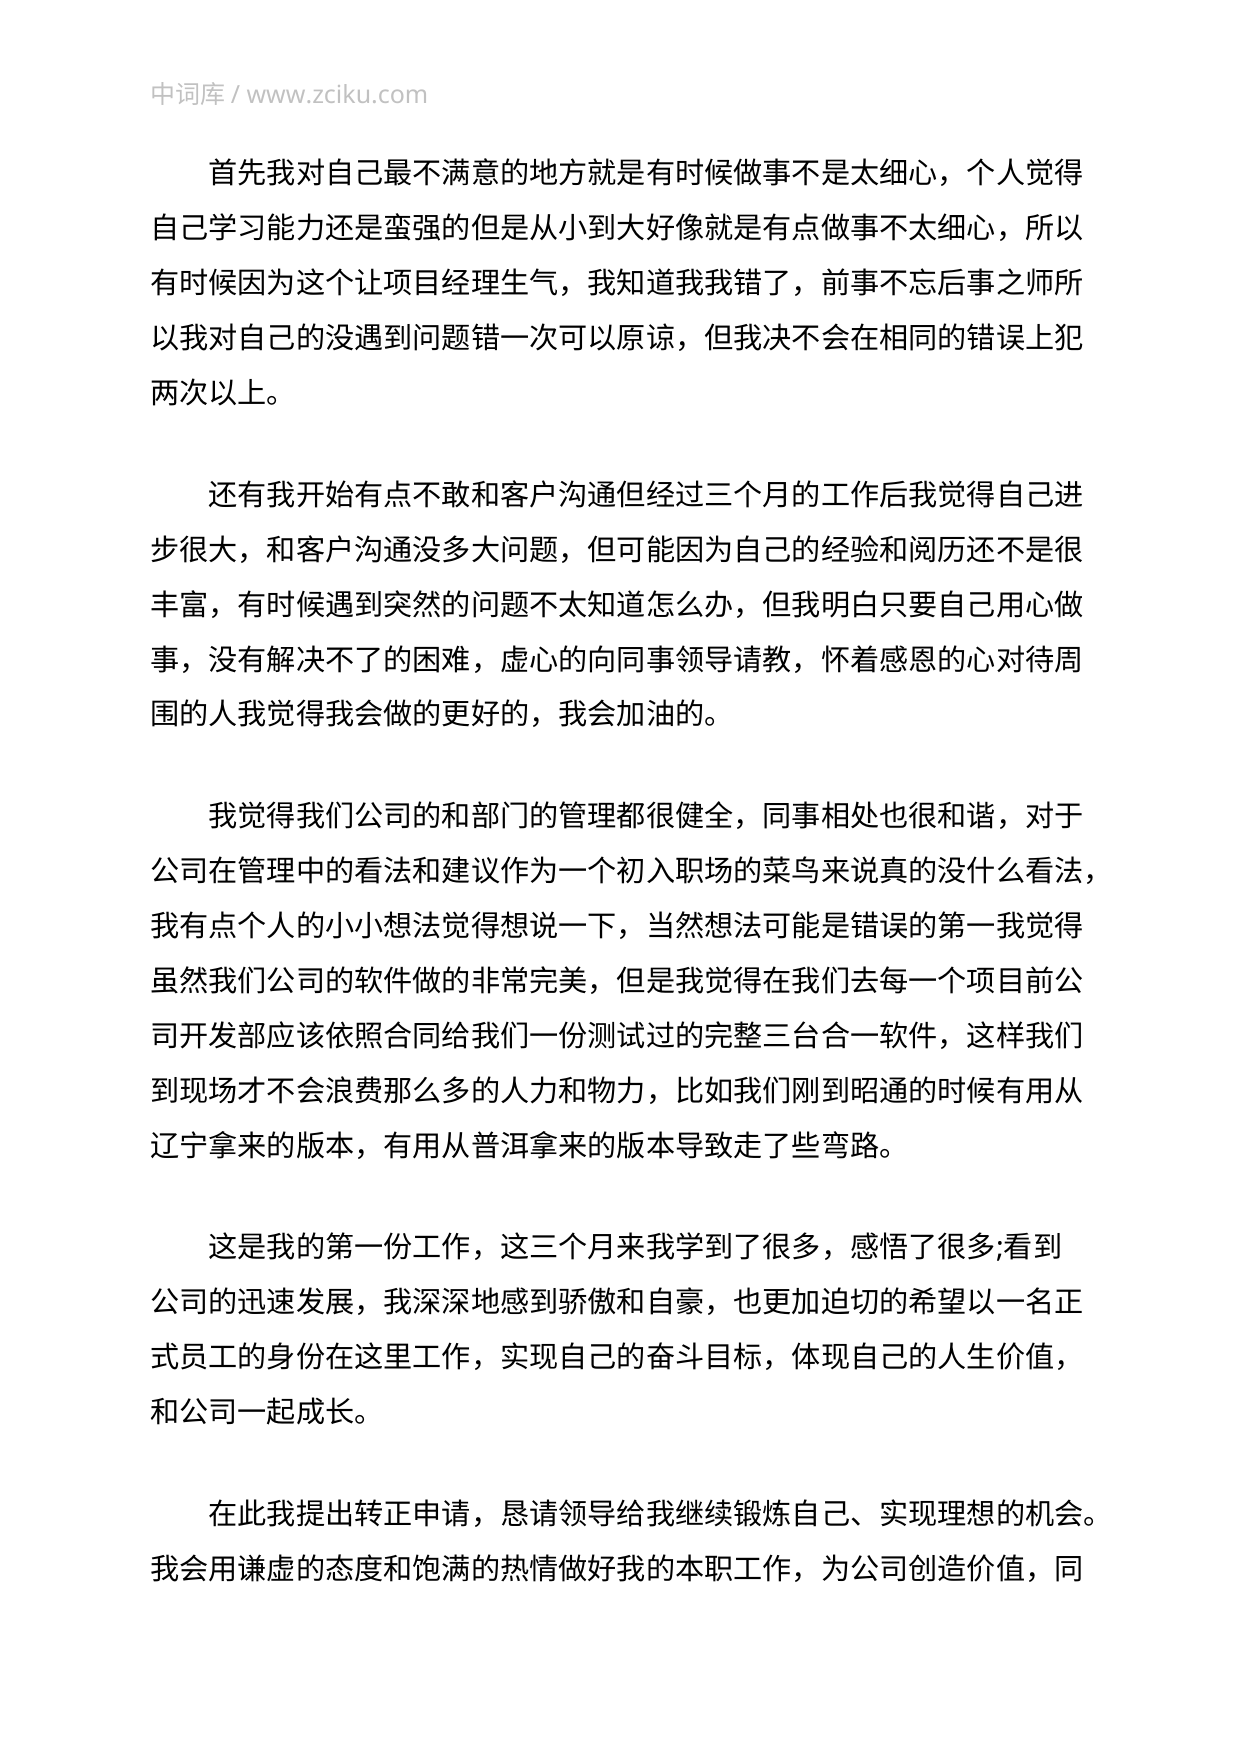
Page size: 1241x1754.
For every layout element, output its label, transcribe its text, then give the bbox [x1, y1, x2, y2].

text 首先我对自己最不满意的地方就是有时候做事不是太细心，个人觉得自己学习能力还是蛮强的但是从小到大好像就是有点做事不太细心，所以有时候因为这个让项目经理生气，我知道我我错了，前事不忘后事之师所以我对自己的没遇到问题错一次可以原谅，但我决不会在相同的错误上犯两次以上。 [150, 150, 1090, 412]
text 还有我开始有点不敢和客户沟通但经过三个月的工作后我觉得自己进步很大，和客户沟通没多大问题，但可能因为自己的经验和阅历还不是很丰富，有时候遇到突然的问题不太知道怎么办，但我明白只要自己用心做事，没有解决不了的困难，虚心的向同事领导请教，怀着感恩的心对待周围的人我觉得我会做的更好的，我会加油的。 [150, 471, 1090, 733]
text 我觉得我们公司的和部门的管理都很健全，同事相处也很和谐，对于公司在管理中的看法和建议作为一个初入职场的菜鸟来说真的没什么看法，我有点个人的小小想法觉得想说一下，当然想法可能是错误的第一我觉得虽然我们公司的软件做的非常完美，但是我觉得在我们去每一个项目前公司开发部应该依照合同给我们一份测试过的完整三台合一软件，这样我们到现场才不会浪费那么多的人力和物力，比如我们刚到昭通的时候有用从辽宁拿来的版本，有用从普洱拿来的版本导致走了些弯路。 [150, 793, 1090, 1164]
text 这是我的第一份工作，这三个月来我学到了很多，感悟了很多;看到公司的迅速发展，我深深地感到骄傲和自豪，也更加迫切的希望以一名正式员工的身份在这里工作，实现自己的奋斗目标，体现自己的人生价值，和公司一起成长。 [150, 1224, 1090, 1431]
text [150, 1490, 1090, 1588]
